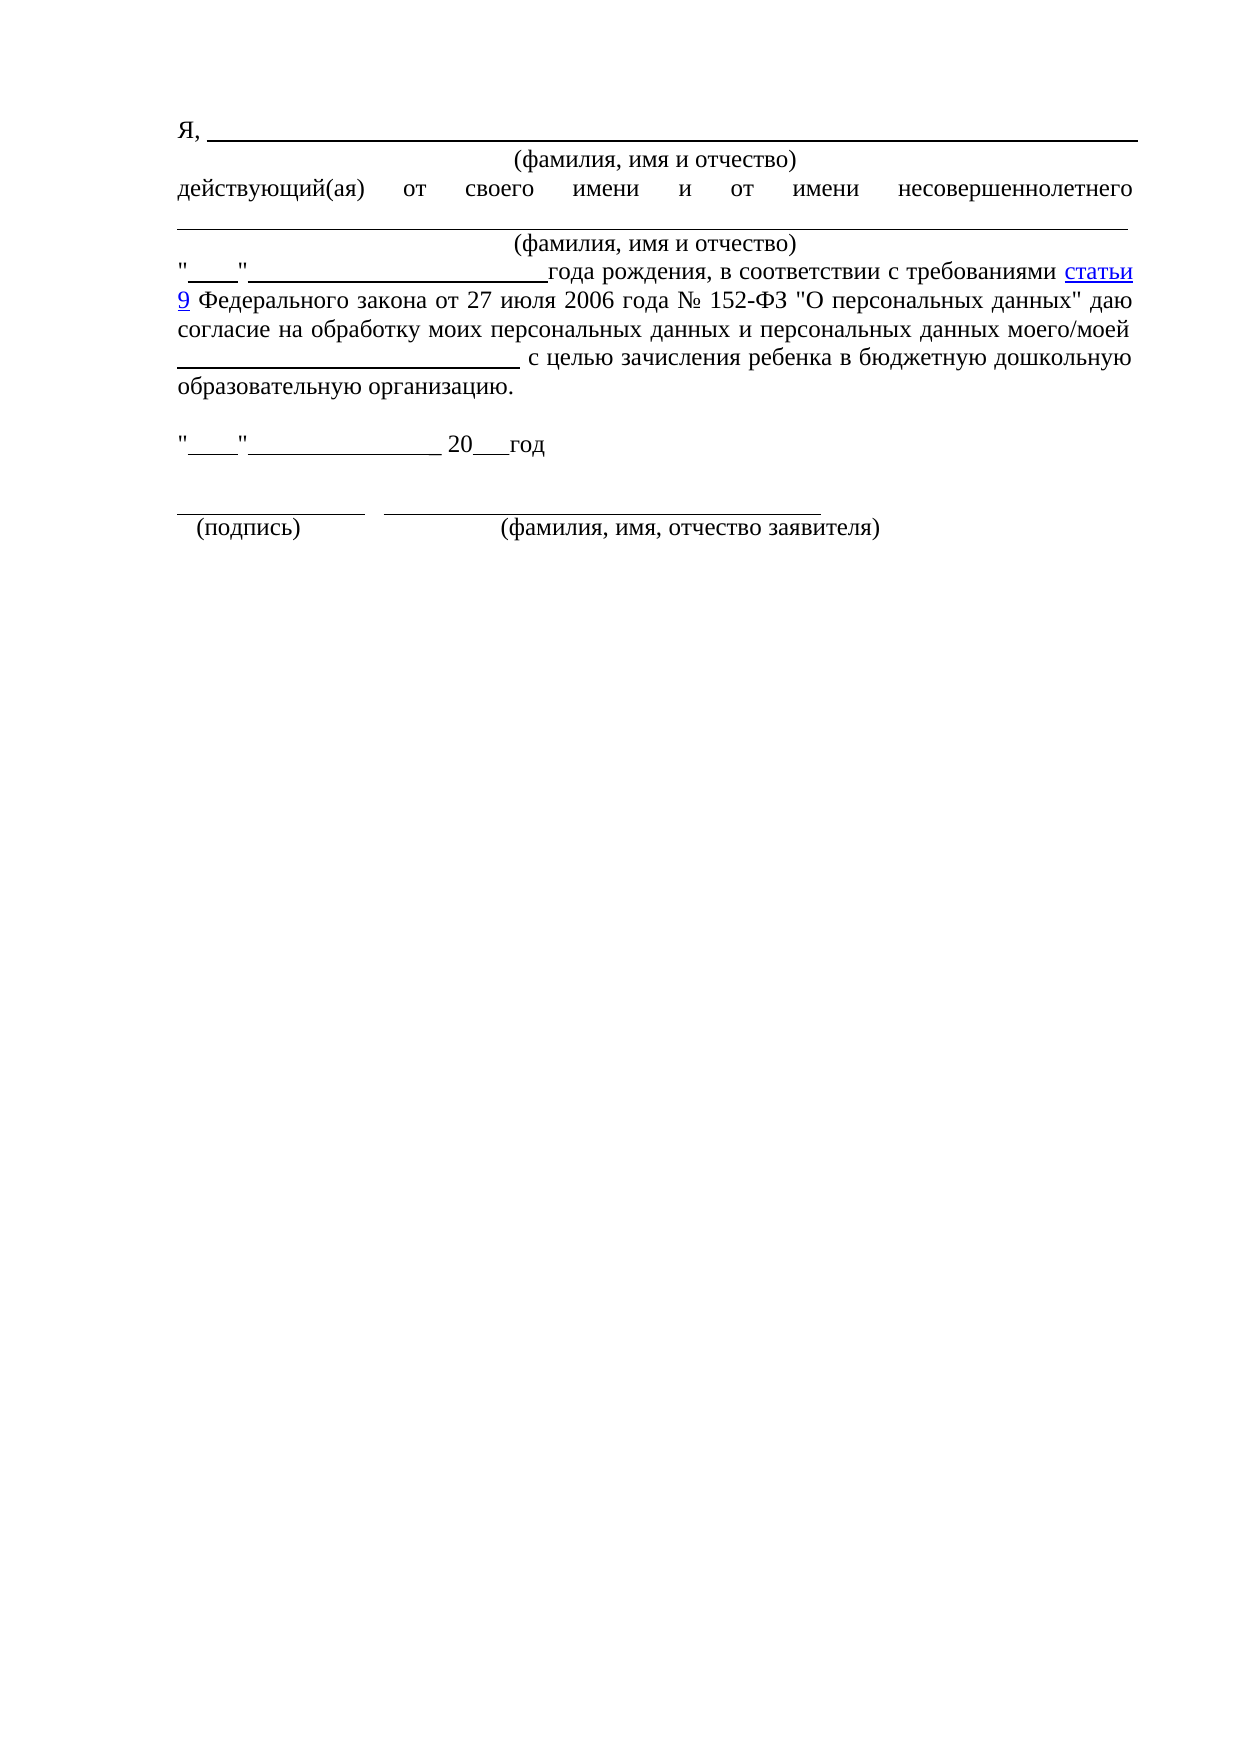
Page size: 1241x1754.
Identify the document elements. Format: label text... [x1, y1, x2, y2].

text (подпись) (фамилия, имя, отчество заявителя) [196, 510, 1203, 541]
text (фамилия, имя и отчество) [513, 225, 1203, 256]
text с целью зачисления ребенка в бюджетную дошкольную образовательную организацию. [177, 342, 1133, 400]
text " " _ 20 год [177, 429, 1203, 457]
text (фамилия, имя и отчество) [146, 144, 1164, 173]
text действующий(ая) от своего имени и от имени несовершеннолетнего [146, 173, 1164, 201]
text Я, [146, 115, 1169, 144]
text " " года рождения, в соответствии с требованиями статьи 9 Федерального закона от 27 июля 2006 года № 152-ФЗ "О персональных данных" даю согласие на обработку моих персональных данных и персональных данных моего/моей [177, 256, 1133, 342]
